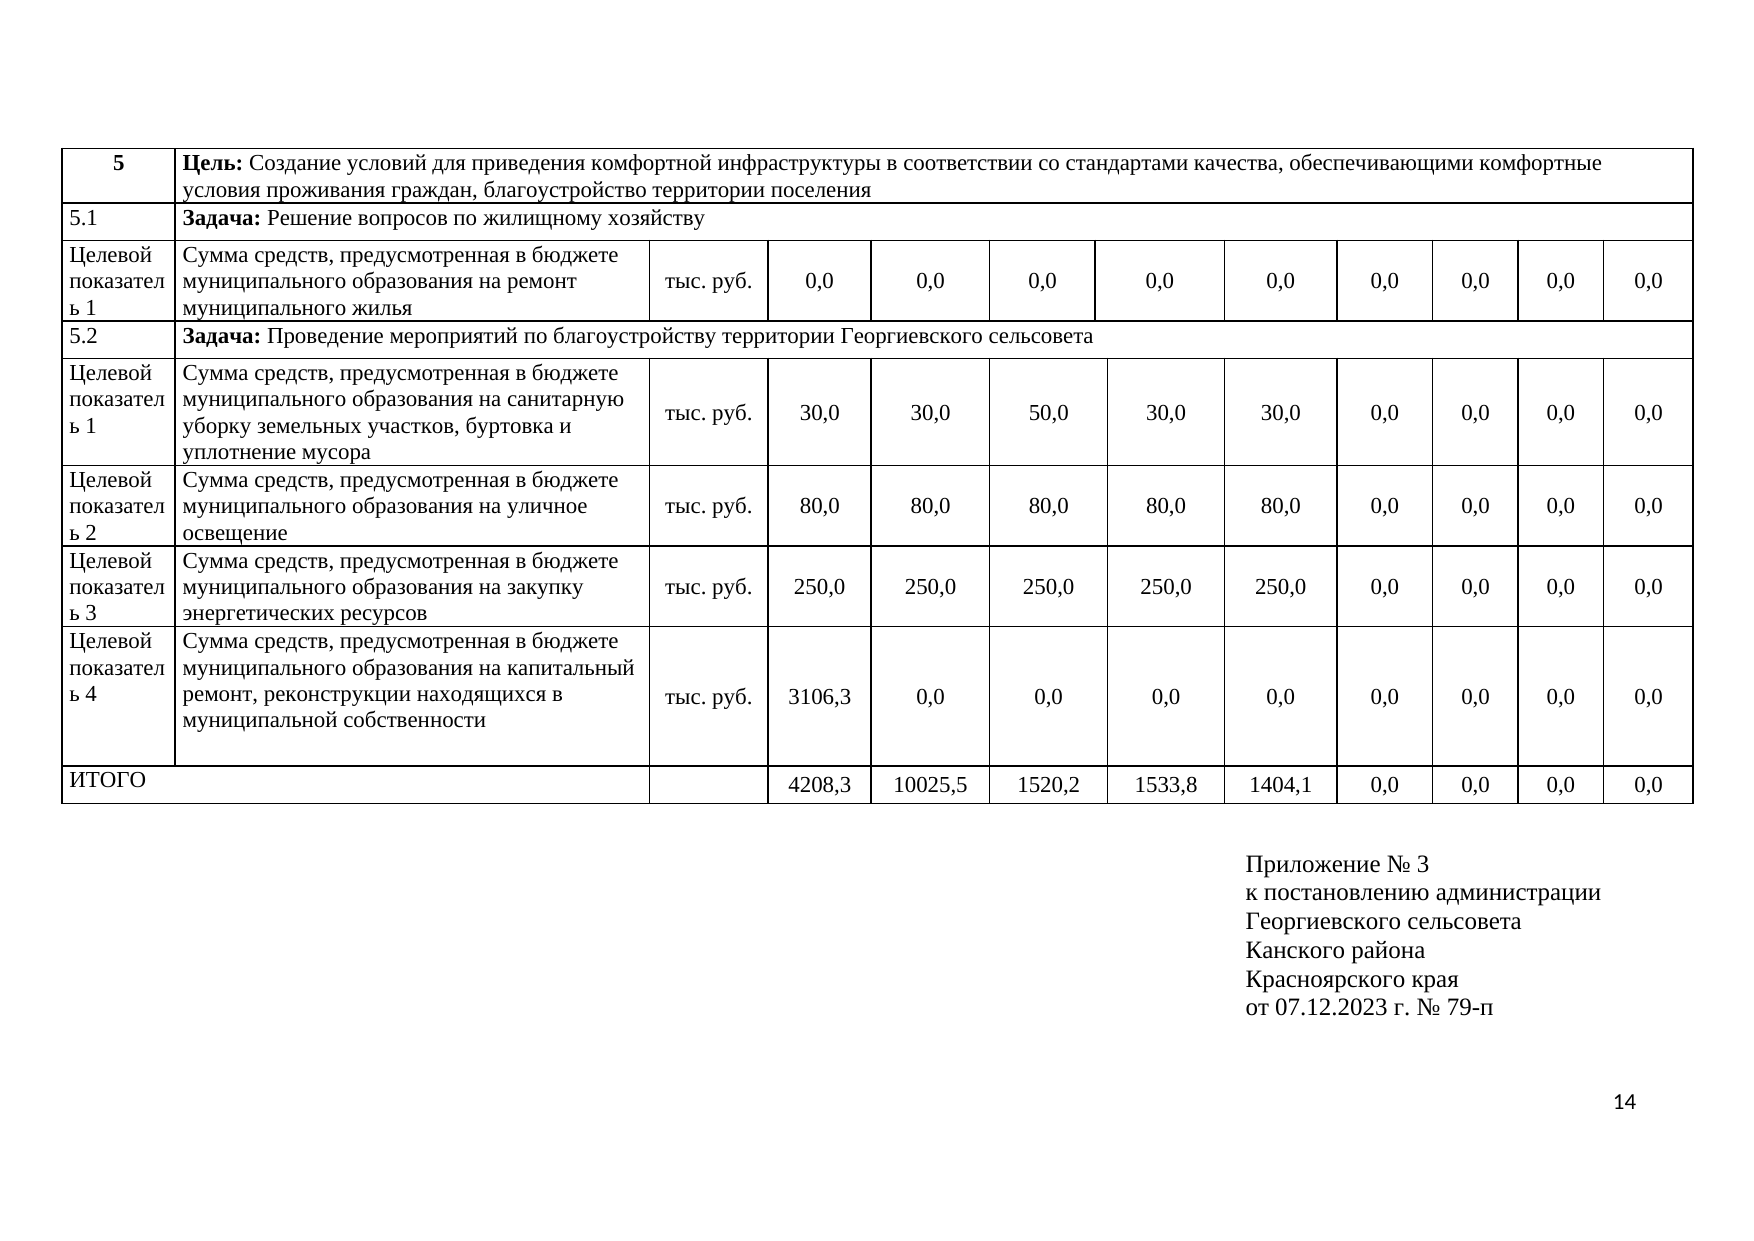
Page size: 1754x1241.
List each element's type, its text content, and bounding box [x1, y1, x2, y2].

table_cell 0,0 [1096, 241, 1224, 320]
table_cell 0,0 [1519, 241, 1603, 320]
table_cell 4208,3 [769, 767, 870, 802]
table_cell 80,0 [1225, 466, 1336, 545]
table_cell 0,0 [990, 627, 1107, 765]
table_cell 0,0 [769, 241, 870, 320]
table_cell 30,0 [1108, 359, 1224, 464]
table_cell [650, 767, 767, 802]
table_cell Сумма средств, предусмотренная в бюджете муниципального образования на санитарную уборку земельных участков, буртовка и уплотнение мусора [176, 359, 649, 464]
table_cell тыс. руб. [650, 241, 767, 320]
table_cell 80,0 [1108, 466, 1224, 545]
table_header Приложение № 3 к постановлению администрации Георгиевского сельсовета Канского района Красноярского края от 07.12.2023 г. № 79-п [1234, 849, 1617, 1050]
table_cell 250,0 [990, 547, 1107, 626]
table_cell 5.1 [63, 204, 174, 239]
table_cell Сумма средств, предусмотренная в бюджете муниципального образования на ремонт муниципального жилья [176, 241, 649, 320]
table_cell 0,0 [1433, 466, 1517, 545]
table_cell Цель: Создание условий для приведения комфортной инфраструктуры в соответствии со стандартами качества, обеспечивающими комфортные условия проживания граждан, благоустройство территории поселения [176, 149, 1692, 202]
table_cell 0,0 [1338, 241, 1432, 320]
table_cell 0,0 [1604, 767, 1692, 802]
table_cell тыс. руб. [650, 547, 767, 626]
table_cell 0,0 [1604, 466, 1692, 545]
table_cell 0,0 [1108, 627, 1224, 765]
table_cell Сумма средств, предусмотренная в бюджете муниципального образования на капитальный ремонт, реконструкции находящихся в муниципальной собственности [176, 627, 649, 765]
table_cell 250,0 [872, 547, 989, 626]
table_cell 1404,1 [1225, 767, 1336, 802]
table_cell 0,0 [1338, 466, 1432, 545]
table_cell 0,0 [1519, 359, 1603, 464]
table_cell 0,0 [1519, 466, 1603, 545]
table_cell 0,0 [1225, 627, 1336, 765]
table_cell Целевой показатель 1 [63, 241, 174, 320]
table_cell 0,0 [872, 627, 989, 765]
table_cell 0,0 [1338, 767, 1432, 802]
table_cell 0,0 [1604, 627, 1692, 765]
table_cell ИТОГО [63, 767, 649, 802]
table_cell Сумма средств, предусмотренная в бюджете муниципального образования на закупку энергетических ресурсов [176, 547, 649, 626]
table_cell 0,0 [1519, 627, 1603, 765]
table_cell Целевой показатель 3 [63, 547, 174, 626]
table_cell 50,0 [990, 359, 1107, 464]
table_cell 250,0 [1108, 547, 1224, 626]
table_cell 0,0 [1225, 241, 1336, 320]
table_cell 0,0 [1604, 547, 1692, 626]
table_cell 250,0 [769, 547, 870, 626]
table_cell тыс. руб. [650, 359, 767, 464]
table_cell тыс. руб. [650, 466, 767, 545]
table_cell 5.2 [63, 322, 174, 358]
table_cell 3106,3 [769, 627, 870, 765]
table_cell Задача: Решение вопросов по жилищному хозяйству [176, 204, 1692, 239]
table_cell 5 [63, 149, 174, 202]
table_cell 0,0 [872, 241, 989, 320]
table_cell 80,0 [872, 466, 989, 545]
table_cell 10025,5 [872, 767, 989, 802]
table_cell 0,0 [1604, 241, 1692, 320]
table_cell Целевой показатель 4 [63, 627, 174, 765]
table_cell 80,0 [769, 466, 870, 545]
table_cell 30,0 [769, 359, 870, 464]
table_cell 0,0 [1338, 547, 1432, 626]
table_cell 0,0 [1433, 627, 1517, 765]
table_cell 0,0 [1338, 359, 1432, 464]
table_cell 0,0 [1433, 547, 1517, 626]
table_cell 0,0 [1433, 359, 1517, 464]
table_cell 0,0 [1604, 359, 1692, 464]
table_cell Задача: Проведение мероприятий по благоустройству территории Георгиевского сельсовета [176, 322, 1692, 358]
table_cell Целевой показатель 2 [63, 466, 174, 545]
table_cell 1533,8 [1108, 767, 1224, 802]
table_cell 0,0 [1433, 767, 1517, 802]
table_cell 0,0 [990, 241, 1094, 320]
table_cell тыс. руб. [650, 627, 767, 765]
table_cell 0,0 [1519, 547, 1603, 626]
table_cell 80,0 [990, 466, 1107, 545]
table_cell 30,0 [1225, 359, 1336, 464]
table_cell 1520,2 [990, 767, 1107, 802]
table_cell 250,0 [1225, 547, 1336, 626]
table_cell 0,0 [1433, 241, 1517, 320]
table_cell 0,0 [1519, 767, 1603, 802]
table_cell Сумма средств, предусмотренная в бюджете муниципального образования на уличное освещение [176, 466, 649, 545]
table_cell 0,0 [1338, 627, 1432, 765]
table_cell Целевой показатель 1 [63, 359, 174, 464]
table_cell 30,0 [872, 359, 989, 464]
